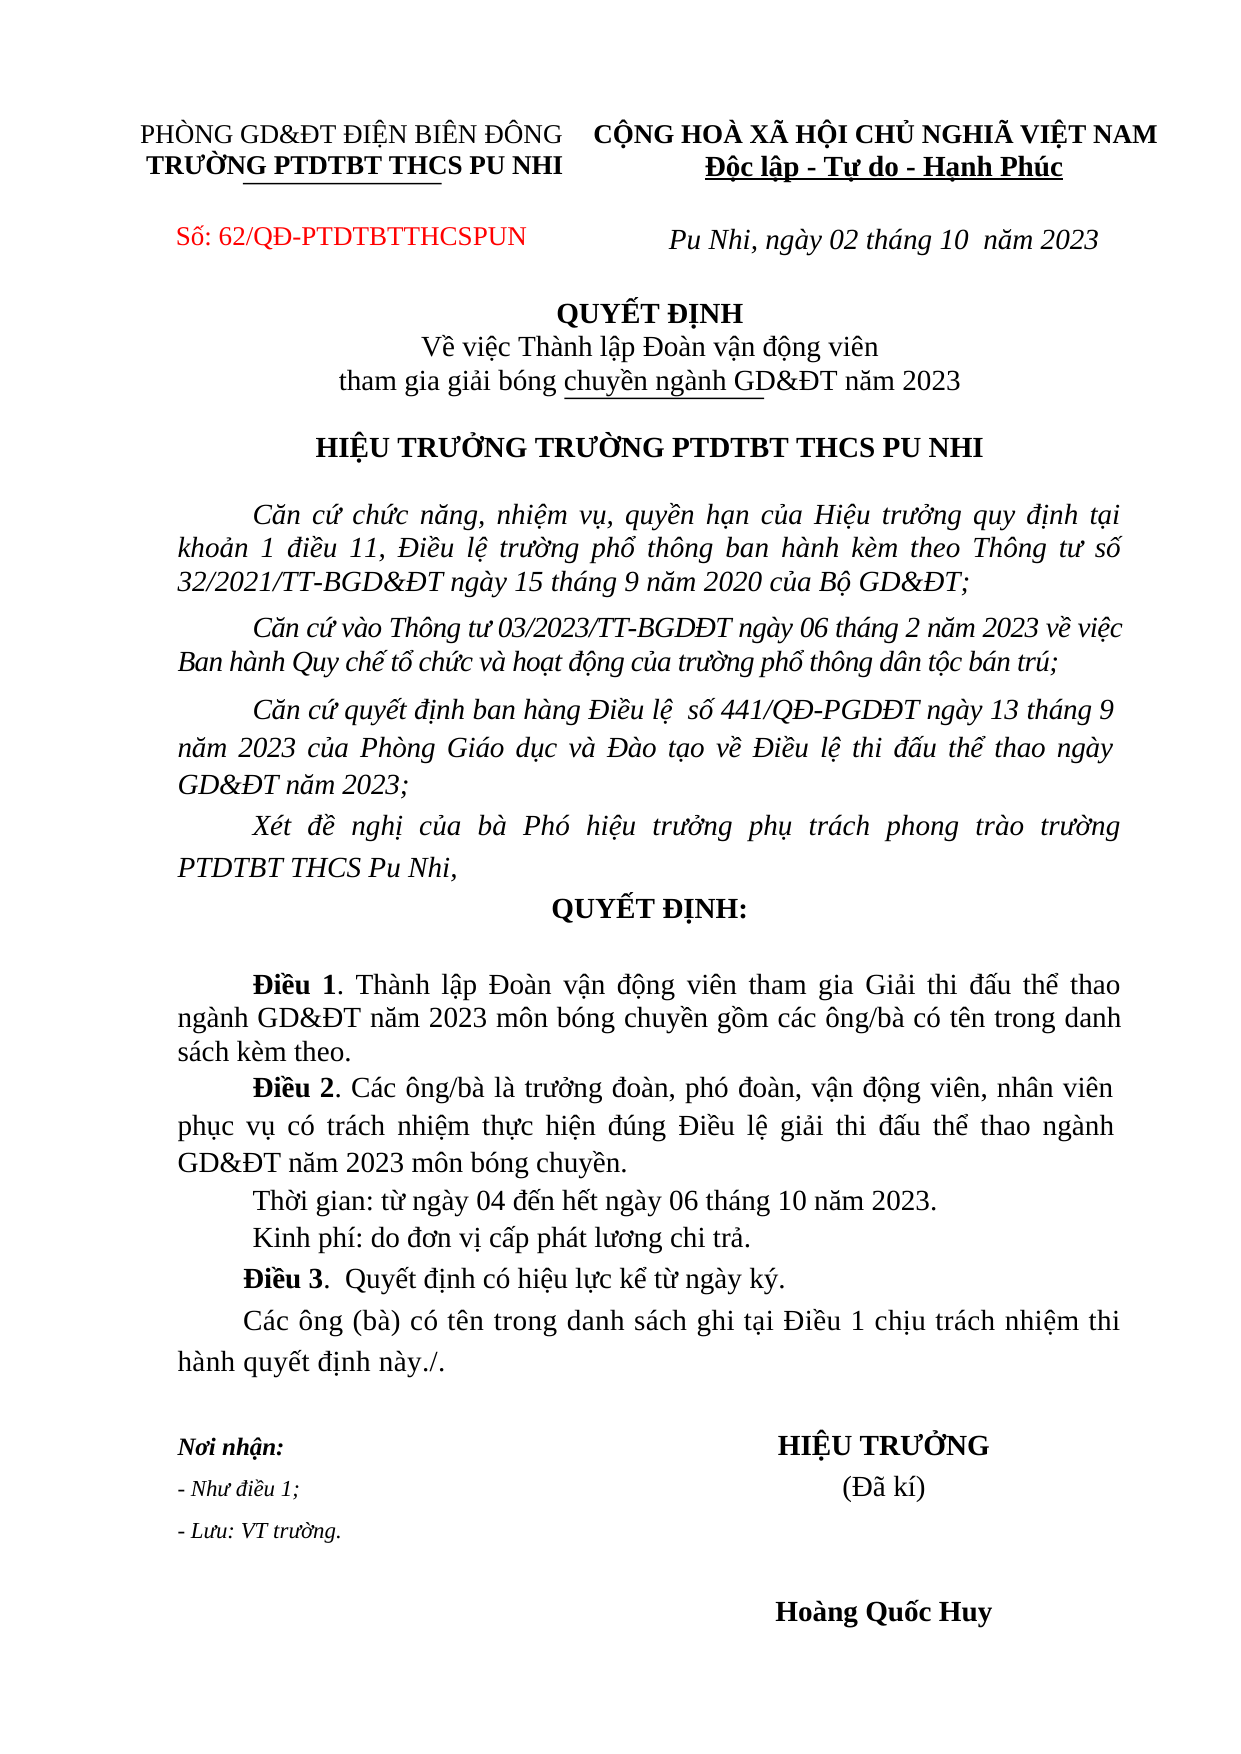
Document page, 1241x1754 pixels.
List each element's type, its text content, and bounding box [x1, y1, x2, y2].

text Căn cứ chức năng, nhiệm vụ, quyền hạn của Hiệu trưởng quy định tại khoản 1 điều 11, Điều lệ trường phổ thông ban hành kèm theo Thông tư số 32/2021/TT-BGD&ĐT ngày 15 tháng 9 năm 2020 của Bộ GD&ĐT; [177, 497, 1122, 598]
text HIỆU TRƯỞNG TRƯỜNG PTDTBT THCS PU NHI [177, 430, 1122, 463]
text Các ông (bà) có tên trong danh sách ghi tại Điều 1 chịu trách nhiệm thi hành quyết định này./. [177, 1297, 1122, 1380]
text Căn cứ vào Thông tư 03/2023/TT-BGDĐT ngày 06 tháng 2 năm 2023 về việc Ban hành Quy chế tổ chức và hoạt động của trường phổ thông dân tộc bán trú; [177, 610, 1122, 677]
text Thời gian: từ ngày 04 đến hết ngày 06 tháng 10 năm 2023. [177, 1180, 1114, 1217]
table_header CỘNG HOÀ XÃ HỘI CHỦ NGHIÃ VIỆT NAM Độc lập - Tự do - Hạnh Phúc Pu Nhi, ngày 02 tháng 10 năm 2023 [582, 118, 1186, 256]
text Xét đề nghị của bà Phó hiệu trưởng phụ trách phong trào trường PTDTBT THCS Pu Nhi, [177, 802, 1122, 886]
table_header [166, 1422, 649, 1630]
text Điều 2. Các ông/bà là trưởng đoàn, phó đoàn, vận động viên, nhân viên phục vụ có trách nhiệm thực hiện đúng Điều lệ giải thi đấu thể thao ngành GD&ĐT năm 2023 môn bóng chuyền. [177, 1067, 1114, 1180]
text Điều 1. Thành lập Đoàn vận động viên tham gia Giải thi đấu thể thao ngành GD&ĐT năm 2023 môn bóng chuyền gồm các ông/bà có tên trong danh sách kèm theo. [177, 967, 1122, 1067]
text QUYẾT ĐỊNH [177, 296, 1122, 329]
table_header PHÒNG GD&ĐT ĐIỆN BIÊN ĐÔNG TRƯỜNG PTDTBT THCS PU NHI Số: 62/QĐ-PTDTBTTHCSPUN [121, 118, 582, 256]
text QUYẾT ĐỊNH: [177, 886, 1122, 927]
text Kinh phí: do đơn vị cấp phát lương chi trả. [177, 1217, 1114, 1255]
text Về việc Thành lập Đoàn vận động viên [177, 329, 1122, 363]
text tham gia giải bóng chuyền ngành GD&ĐT năm 2023 [177, 363, 1122, 396]
text Căn cứ quyết định ban hàng Điều lệ số 441/QĐ-PGDĐT ngày 13 tháng 9 năm 2023 của Phòng Giáo dục và Đào tạo về Điều lệ thi đấu thể thao ngày GD&ĐT năm 2023; [177, 690, 1114, 802]
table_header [650, 1422, 1118, 1630]
text Điều 3. Quyết định có hiệu lực kể từ ngày ký. [177, 1255, 1122, 1297]
